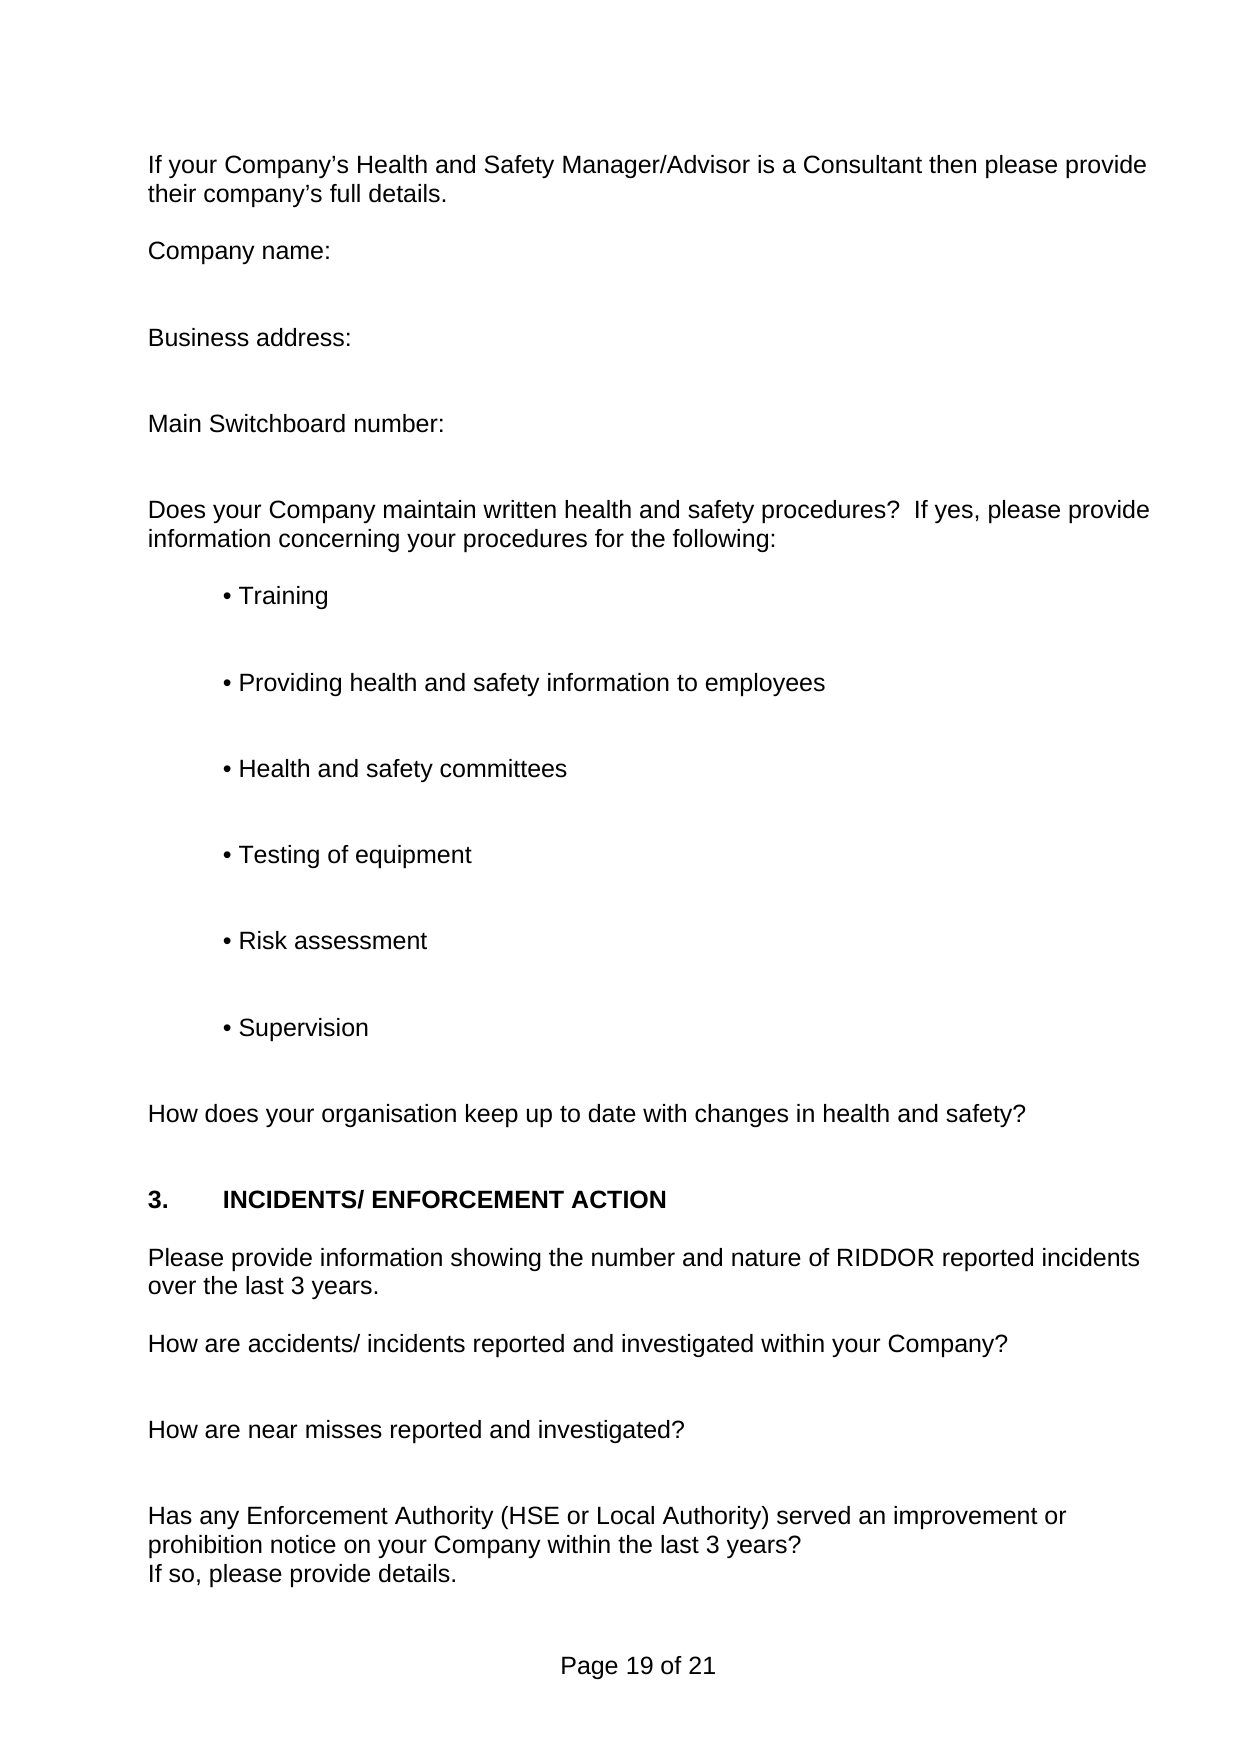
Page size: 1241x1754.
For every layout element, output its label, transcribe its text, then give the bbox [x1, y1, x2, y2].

text Main Switchboard number: [148, 409, 1166, 437]
text Business address: [148, 322, 1166, 351]
text • Risk assessment [223, 926, 1166, 955]
text If your Company’s Health and Safety Manager/Advisor is a Consultant then please provide their company’s full details. [148, 150, 1166, 207]
text Company name: [148, 236, 1166, 265]
text If so, please provide details. [148, 1559, 1166, 1587]
text How are near misses reported and investigated? [148, 1415, 1166, 1444]
text • Health and safety committees [223, 754, 1166, 782]
text Does your Company maintain written health and safety procedures? If yes, please provide information concerning your procedures for the following: [148, 495, 1166, 552]
text Please provide information showing the number and nature of RIDDOR reported incidents over the last 3 years. [148, 1242, 1166, 1300]
text How are accidents/ incidents reported and investigated within your Company? [148, 1329, 1166, 1357]
text • Training [223, 581, 1166, 610]
text 3. INCIDENTS/ ENFORCEMENT ACTION [148, 1185, 1166, 1214]
text • Testing of equipment [223, 840, 1166, 869]
text • Providing health and safety information to employees [223, 667, 1166, 696]
text • Supervision [223, 1012, 1166, 1041]
text Has any Enforcement Authority (HSE or Local Authority) served an improvement or prohibition notice on your Company within the last 3 years? [148, 1501, 1166, 1559]
text How does your organisation keep up to date with changes in health and safety? [148, 1099, 1166, 1127]
